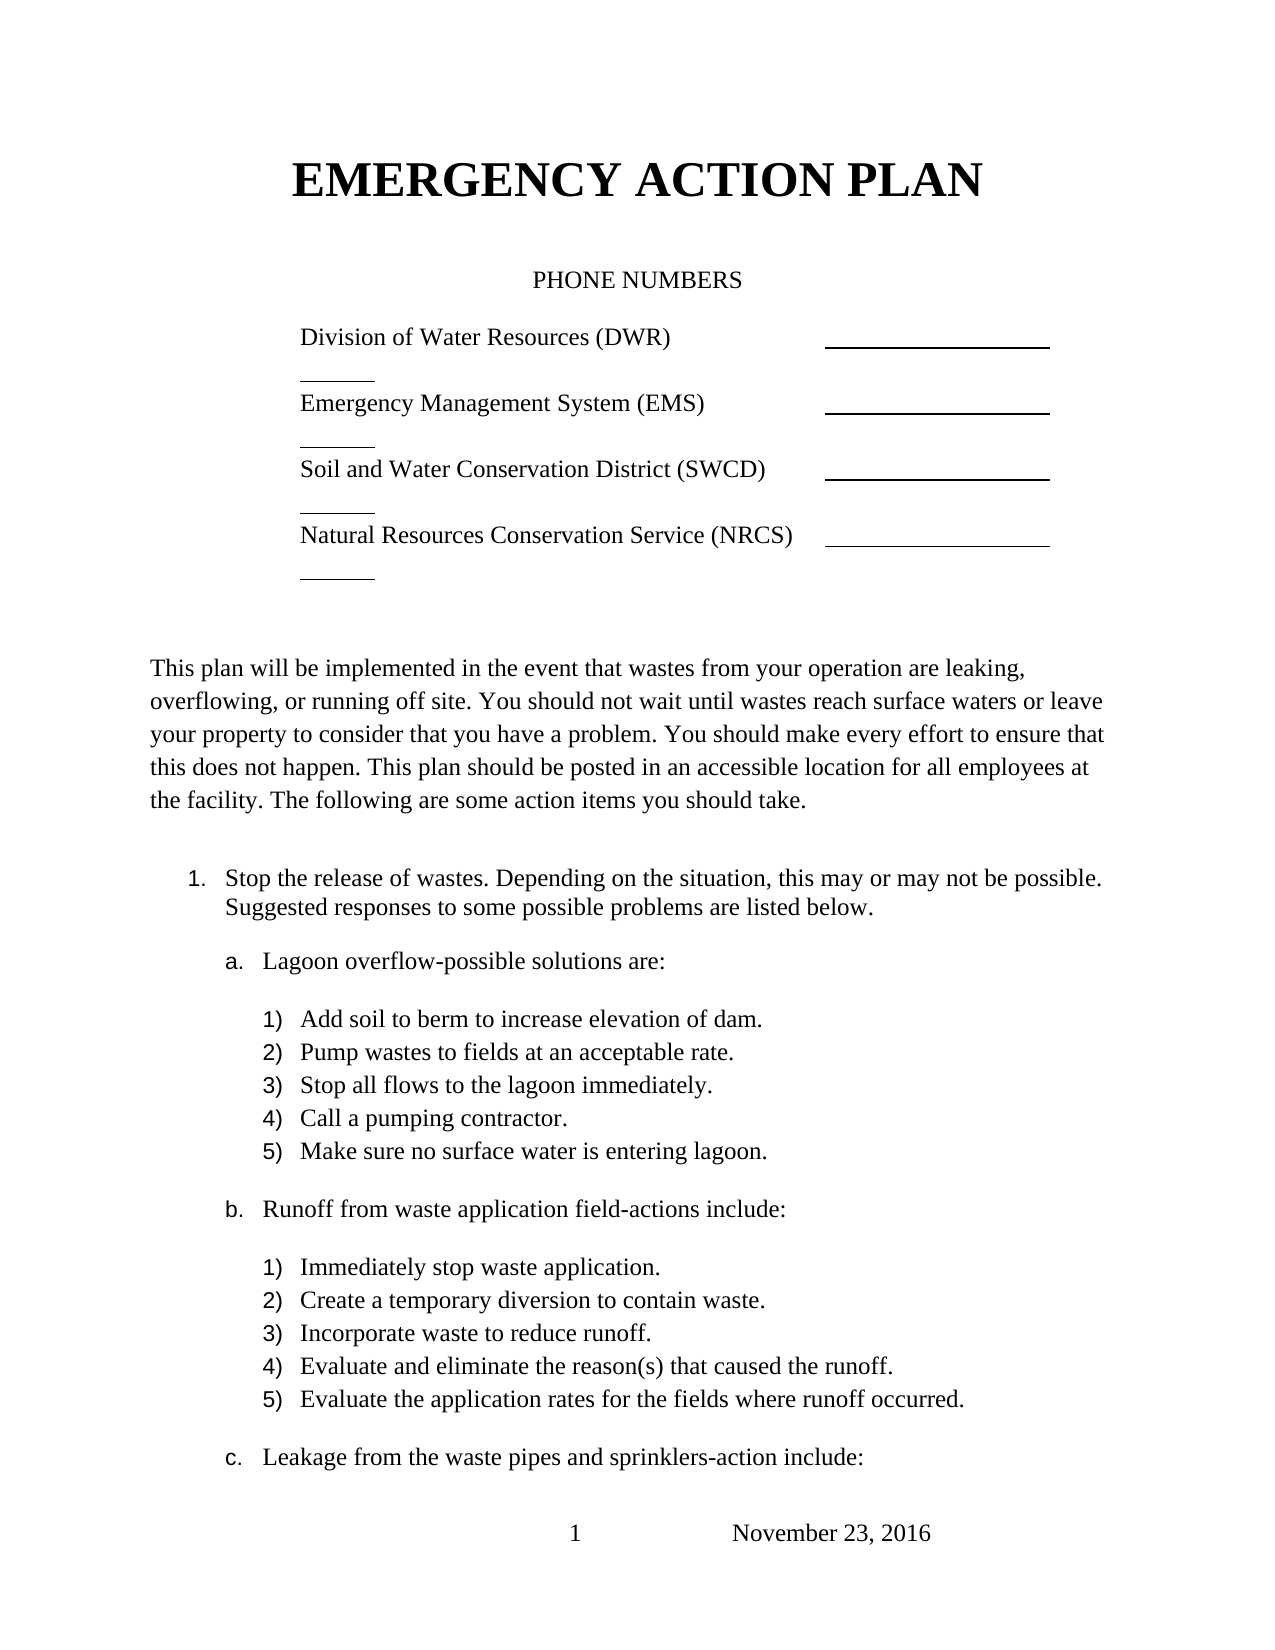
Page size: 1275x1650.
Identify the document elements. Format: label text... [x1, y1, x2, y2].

list Call a pumping contractor. [262, 1103, 1125, 1132]
list Stop all flows to the lagoon immediately. [262, 1070, 1125, 1099]
text PHONE NUMBERS [150, 265, 1125, 294]
list Evaluate the application rates for the fields where runoff occurred. [262, 1384, 1125, 1413]
text this does not happen. This plan should be posted in an accessible location for all employees at the facility. The following are some action items you should take. [150, 752, 1125, 813]
list Leakage from the waste pipes and sprinklers-action include: [225, 1442, 1125, 1471]
text Division of Water Resources (DWR) [300, 322, 1125, 384]
text overflowing, or running off site. You should not wait until wastes reach surface waters or leave [150, 686, 1125, 714]
list Incorporate waste to reduce runoff. [262, 1318, 1125, 1347]
list Evaluate and eliminate the reason(s) that caused the runoff. [262, 1351, 1125, 1380]
text Emergency Management System (EMS) [300, 388, 1125, 450]
list Stop the release of wastes. Depending on the situation, this may or may not be possible. Suggested responses to some possible problems are listed below. [187, 863, 1125, 921]
text This plan will be implemented in the event that wastes from your operation are leaking, [150, 653, 1125, 681]
text your property to consider that you have a problem. You should make every effort to ensure that [150, 719, 1125, 747]
list Create a temporary diversion to contain waste. [262, 1285, 1125, 1314]
list Pump wastes to fields at an acceptable rate. [262, 1037, 1125, 1066]
list Make sure no surface water is entering lagoon. [262, 1136, 1125, 1165]
list Immediately stop waste application. [262, 1252, 1125, 1281]
list Runoff from waste application field-actions include: [225, 1194, 1125, 1223]
list Add soil to berm to increase elevation of dam. [262, 1004, 1125, 1033]
text Soil and Water Conservation District (SWCD) [300, 454, 1125, 516]
text EMERGENCY ACTION PLAN [150, 150, 1125, 207]
list Lagoon overflow-possible solutions are: [225, 946, 1125, 974]
text Natural Resources Conservation Service (NRCS) [300, 521, 1125, 582]
